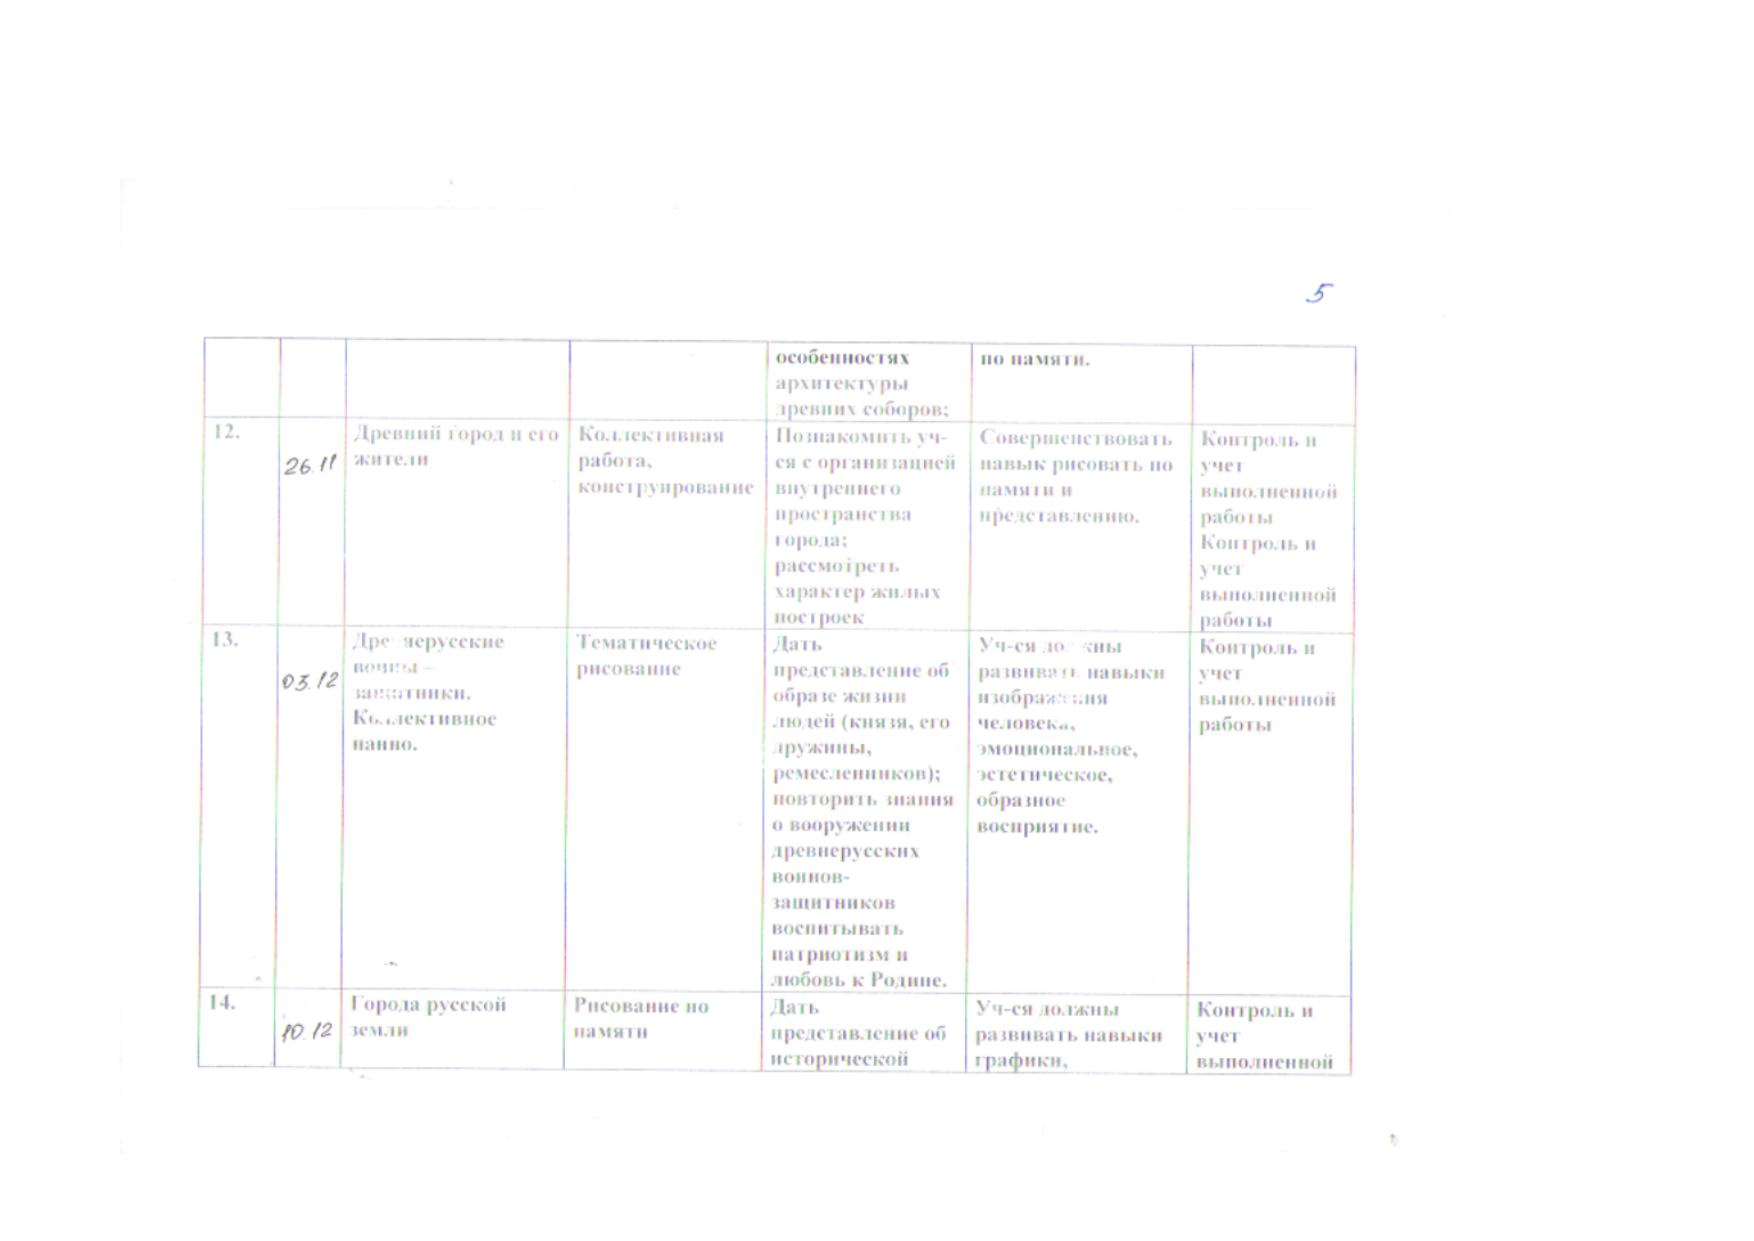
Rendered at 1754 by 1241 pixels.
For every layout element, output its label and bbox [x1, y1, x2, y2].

picture [120, 180, 1451, 1153]
